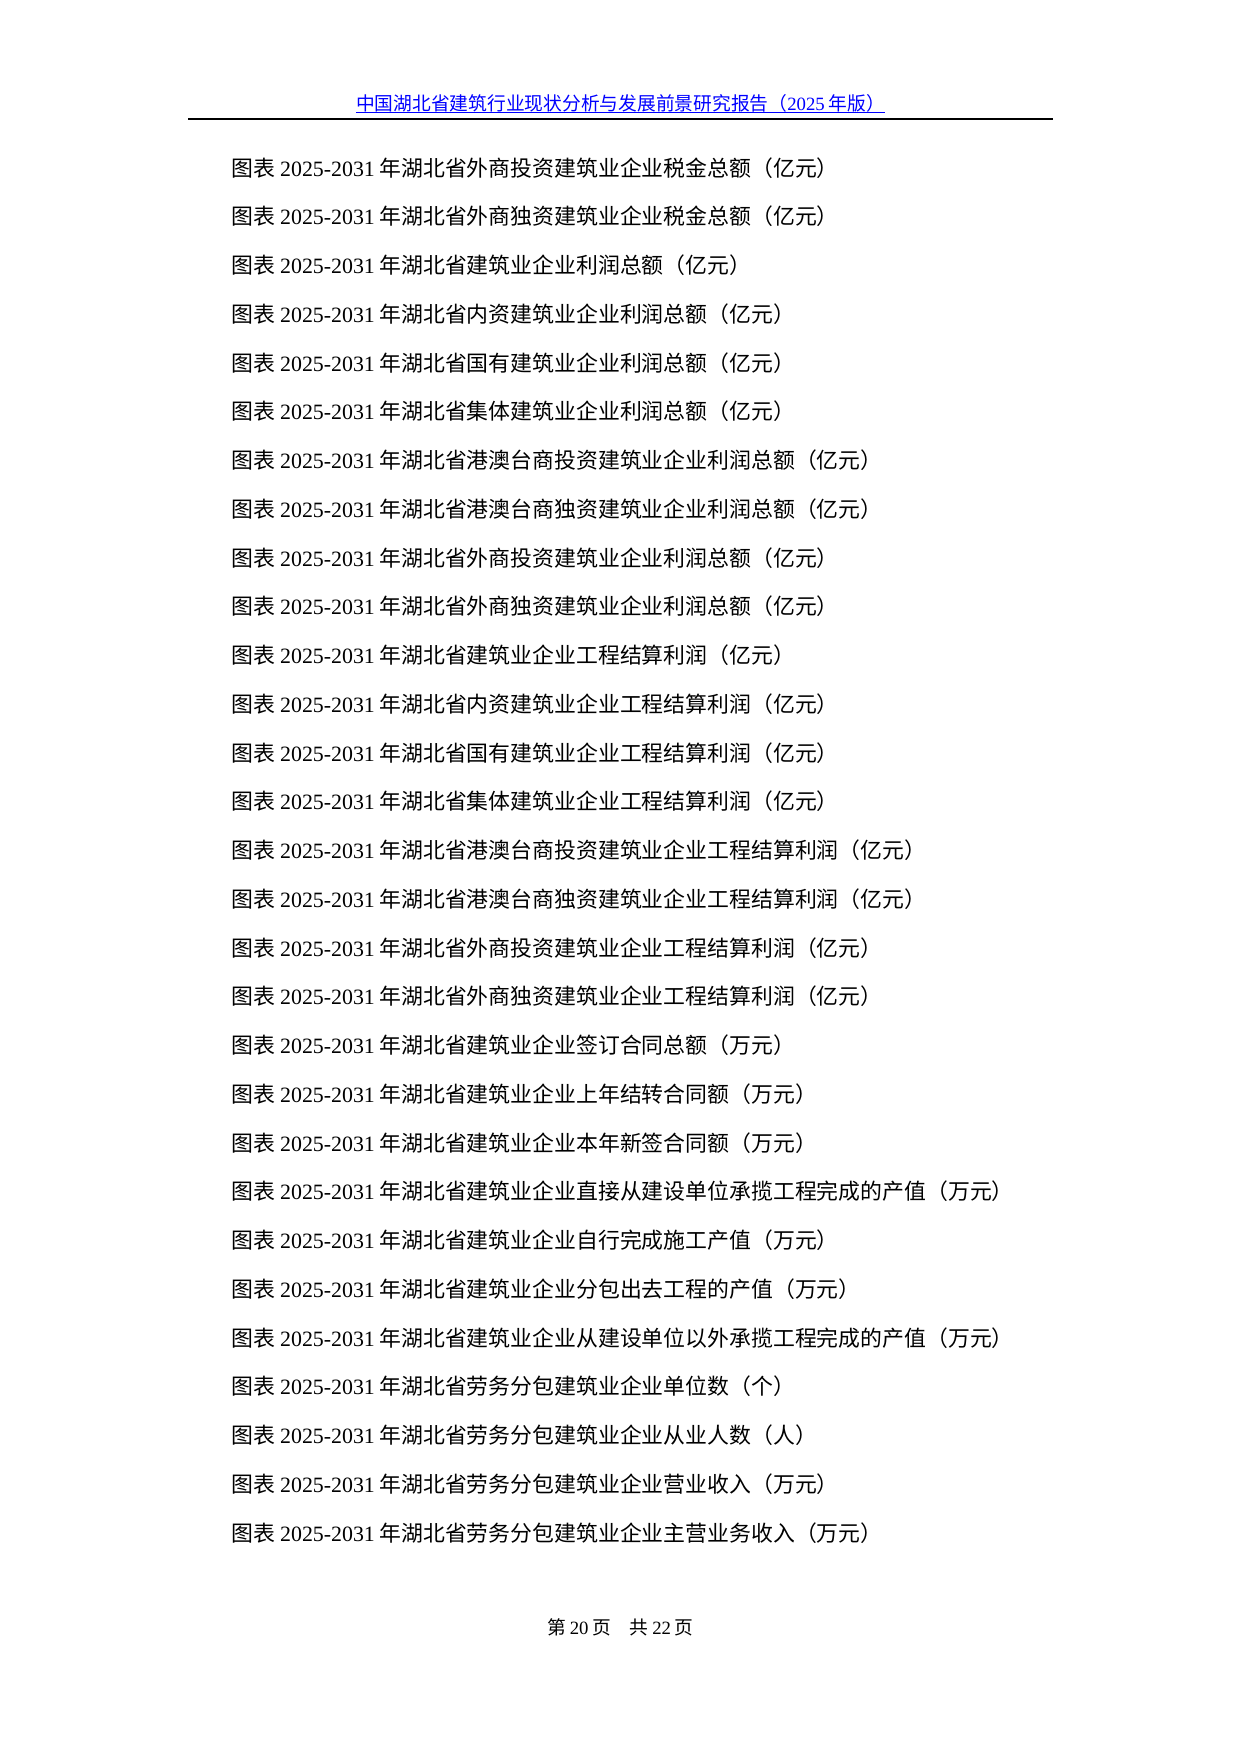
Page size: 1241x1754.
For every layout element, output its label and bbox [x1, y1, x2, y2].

text [187, 150, 1053, 1548]
